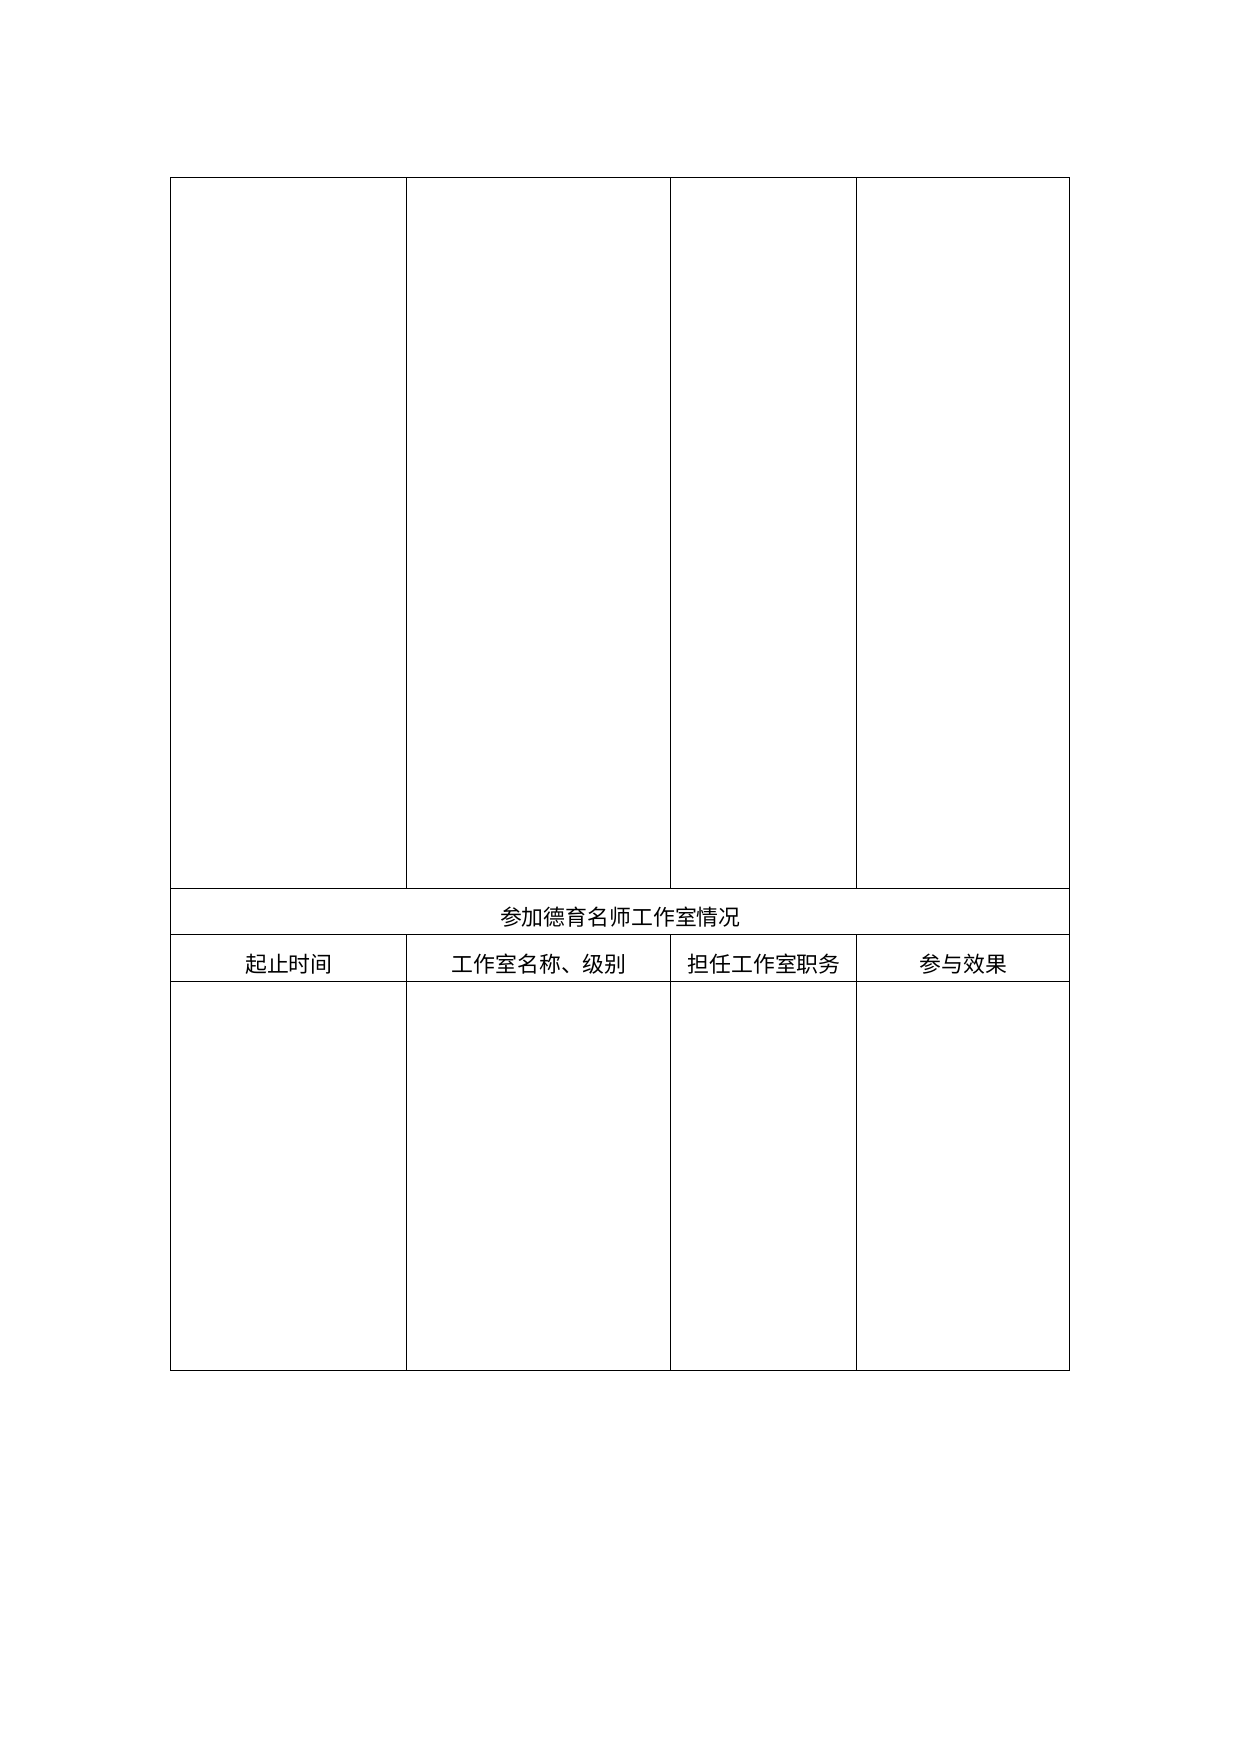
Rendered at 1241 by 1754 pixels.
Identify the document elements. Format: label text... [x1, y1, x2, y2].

table_cell [407, 178, 670, 887]
table_cell 参与效果 [857, 935, 1069, 981]
table_cell 担任工作室职务 [671, 935, 856, 981]
table_cell [671, 982, 856, 1369]
table_cell [171, 178, 406, 887]
table_cell 工作室名称、级别 [407, 935, 670, 981]
table_cell 参加德育名师工作室情况 [171, 889, 1069, 934]
table_cell [857, 178, 1069, 887]
table_cell [171, 982, 406, 1369]
table_cell [671, 178, 856, 887]
table_cell 起止时间 [171, 935, 406, 981]
table_cell [857, 982, 1069, 1369]
table_cell [407, 982, 670, 1369]
